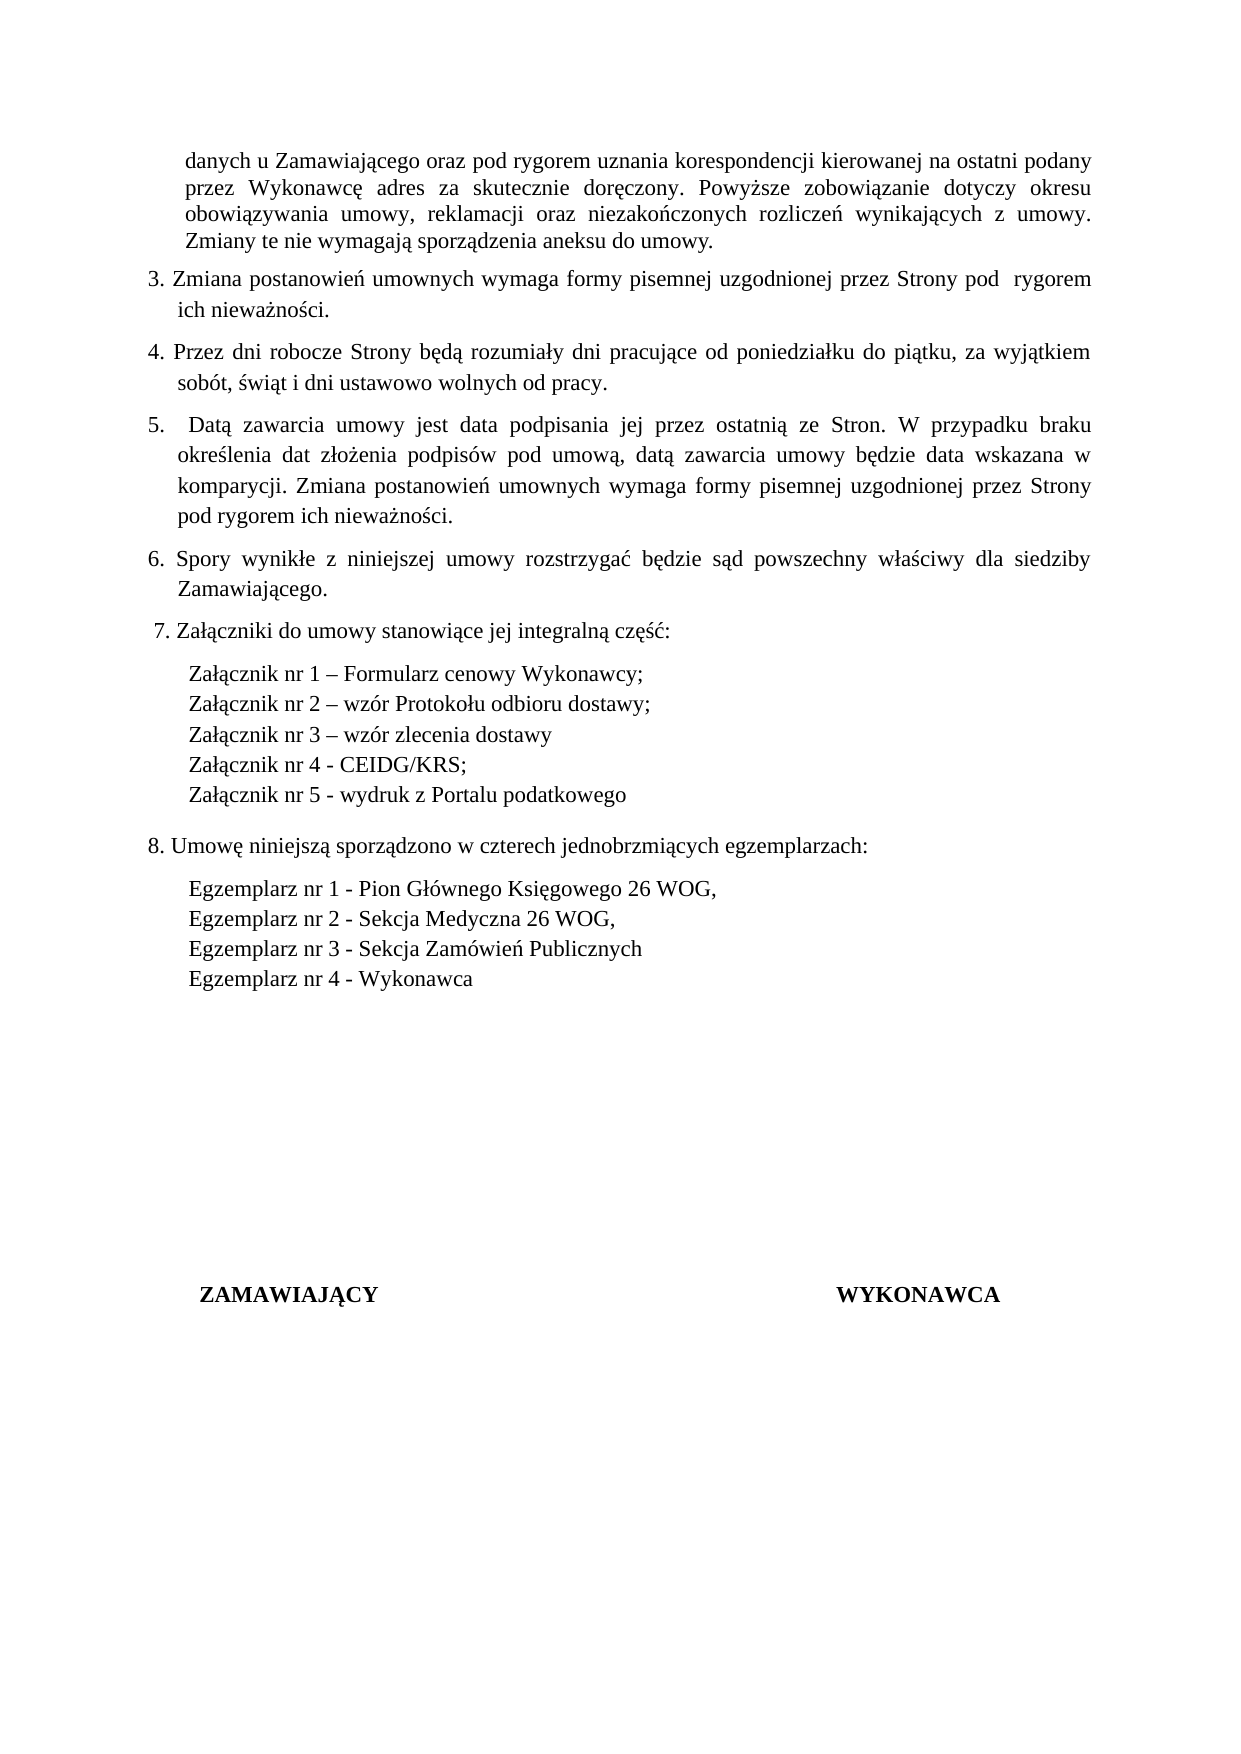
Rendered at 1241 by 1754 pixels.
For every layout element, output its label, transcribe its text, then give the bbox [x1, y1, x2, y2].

text 6. Spory wynikłe z niniejszej umowy rozstrzygać będzie sąd powszechny właściwy dla siedziby Zamawiającego. [148, 545, 1093, 601]
list Załącznik nr 4 - CEIDG/KRS; [188, 751, 1093, 777]
text Egzemplarz nr 4 - Wykonawca [188, 966, 1093, 992]
list Egzemplarz nr 1 - Pion Głównego Księgowego 26 WOG, [188, 875, 1093, 901]
text 3. Zmiana postanowień umownych wymaga formy pisemnej uzgodnionej przez Strony pod rygorem ich nieważności. [148, 266, 1093, 322]
list Załącznik nr 3 – wzór zlecenia dostawy [188, 721, 1093, 747]
list Załącznik nr 1 – Formularz cenowy Wykonawcy; [188, 660, 1093, 687]
text Egzemplarz nr 2 - Sekcja Medyczna 26 WOG, [188, 905, 1093, 931]
list Załącznik nr 2 – wzór Protokołu odbioru dostawy; [188, 691, 1093, 717]
text ZAMAWIAJĄCY WYKONAWCA [148, 1281, 1093, 1307]
text 7. Załączniki do umowy stanowiące jej integralną część: [148, 618, 1093, 644]
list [148, 148, 1093, 253]
text 5. Datą zawarcia umowy jest data podpisania jej przez ostatnią ze Stron. W przypadku braku określenia dat złożenia podpisów pod umową, datą zawarcia umowy będzie data wskazana w komparycji. Zmiana postanowień umownych wymaga formy pisemnej uzgodnionej przez Strony pod rygorem ich nieważności. [148, 411, 1093, 528]
list Załącznik nr 5 - wydruk z Portalu podatkowego [188, 781, 1093, 807]
text Egzemplarz nr 3 - Sekcja Zamówień Publicznych [188, 935, 1093, 962]
text 8. Umowę niniejszą sporządzono w czterech jednobrzmiących egzemplarzach: [148, 832, 1093, 858]
text 4. Przez dni robocze Strony będą rozumiały dni pracujące od poniedziałku do piątku, za wyjątkiem sobót, świąt i dni ustawowo wolnych od pracy. [148, 338, 1093, 395]
